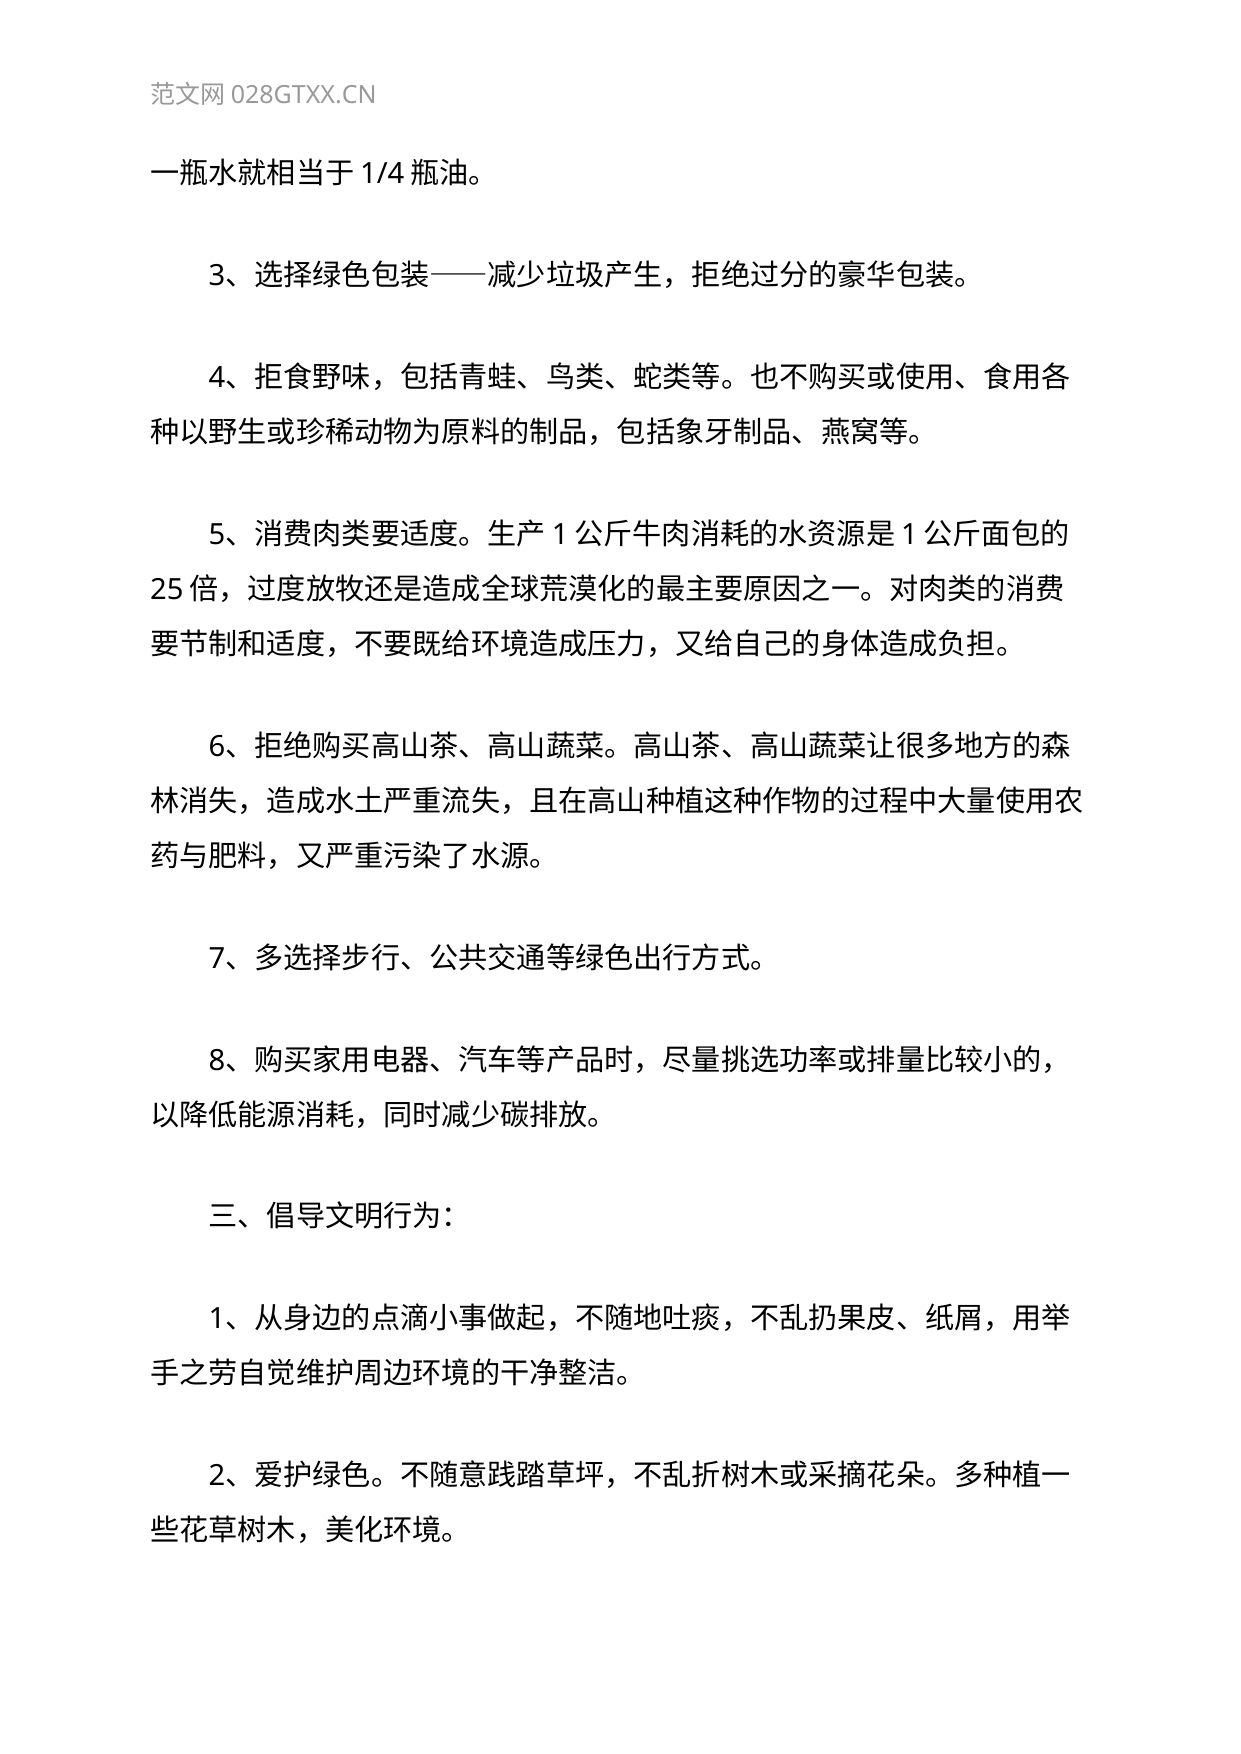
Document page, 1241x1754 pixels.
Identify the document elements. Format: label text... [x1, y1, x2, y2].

text 5、消费肉类要适度。生产1公斤牛肉消耗的水资源是1公斤面包的25倍，过度放牧还是造成全球荒漠化的最主要原因之一。对肉类的消费要节制和适度，不要既给环境造成压力，又给自己的身体造成负担。 [150, 511, 1090, 663]
text 3、选择绿色包装——减少垃圾产生，拒绝过分的豪华包装。 [150, 252, 1090, 294]
text 2、爱护绿色。不随意践踏草坪，不乱折树木或采摘花朵。多种植一些花草树木，美化环境。 [150, 1451, 1090, 1549]
text 6、拒绝购买高山茶、高山蔬菜。高山茶、高山蔬菜让很多地方的森林消失，造成水土严重流失，且在高山种植这种作物的过程中大量使用农药与肥料，又严重污染了水源。 [150, 722, 1090, 875]
text 1、从身边的点滴小事做起，不随地吐痰，不乱扔果皮、纸屑，用举手之劳自觉维护周边环境的干净整洁。 [150, 1295, 1090, 1392]
text 三、倡导文明行为： [150, 1193, 1090, 1235]
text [150, 150, 1090, 192]
text 4、拒食野味，包括青蛙、鸟类、蛇类等。也不购买或使用、食用各种以野生或珍稀动物为原料的制品，包括象牙制品、燕窝等。 [150, 354, 1090, 451]
text 7、多选择步行、公共交通等绿色出行方式。 [150, 934, 1090, 977]
text 8、购买家用电器、汽车等产品时，尽量挑选功率或排量比较小的，以降低能源消耗，同时减少碳排放。 [150, 1036, 1090, 1133]
